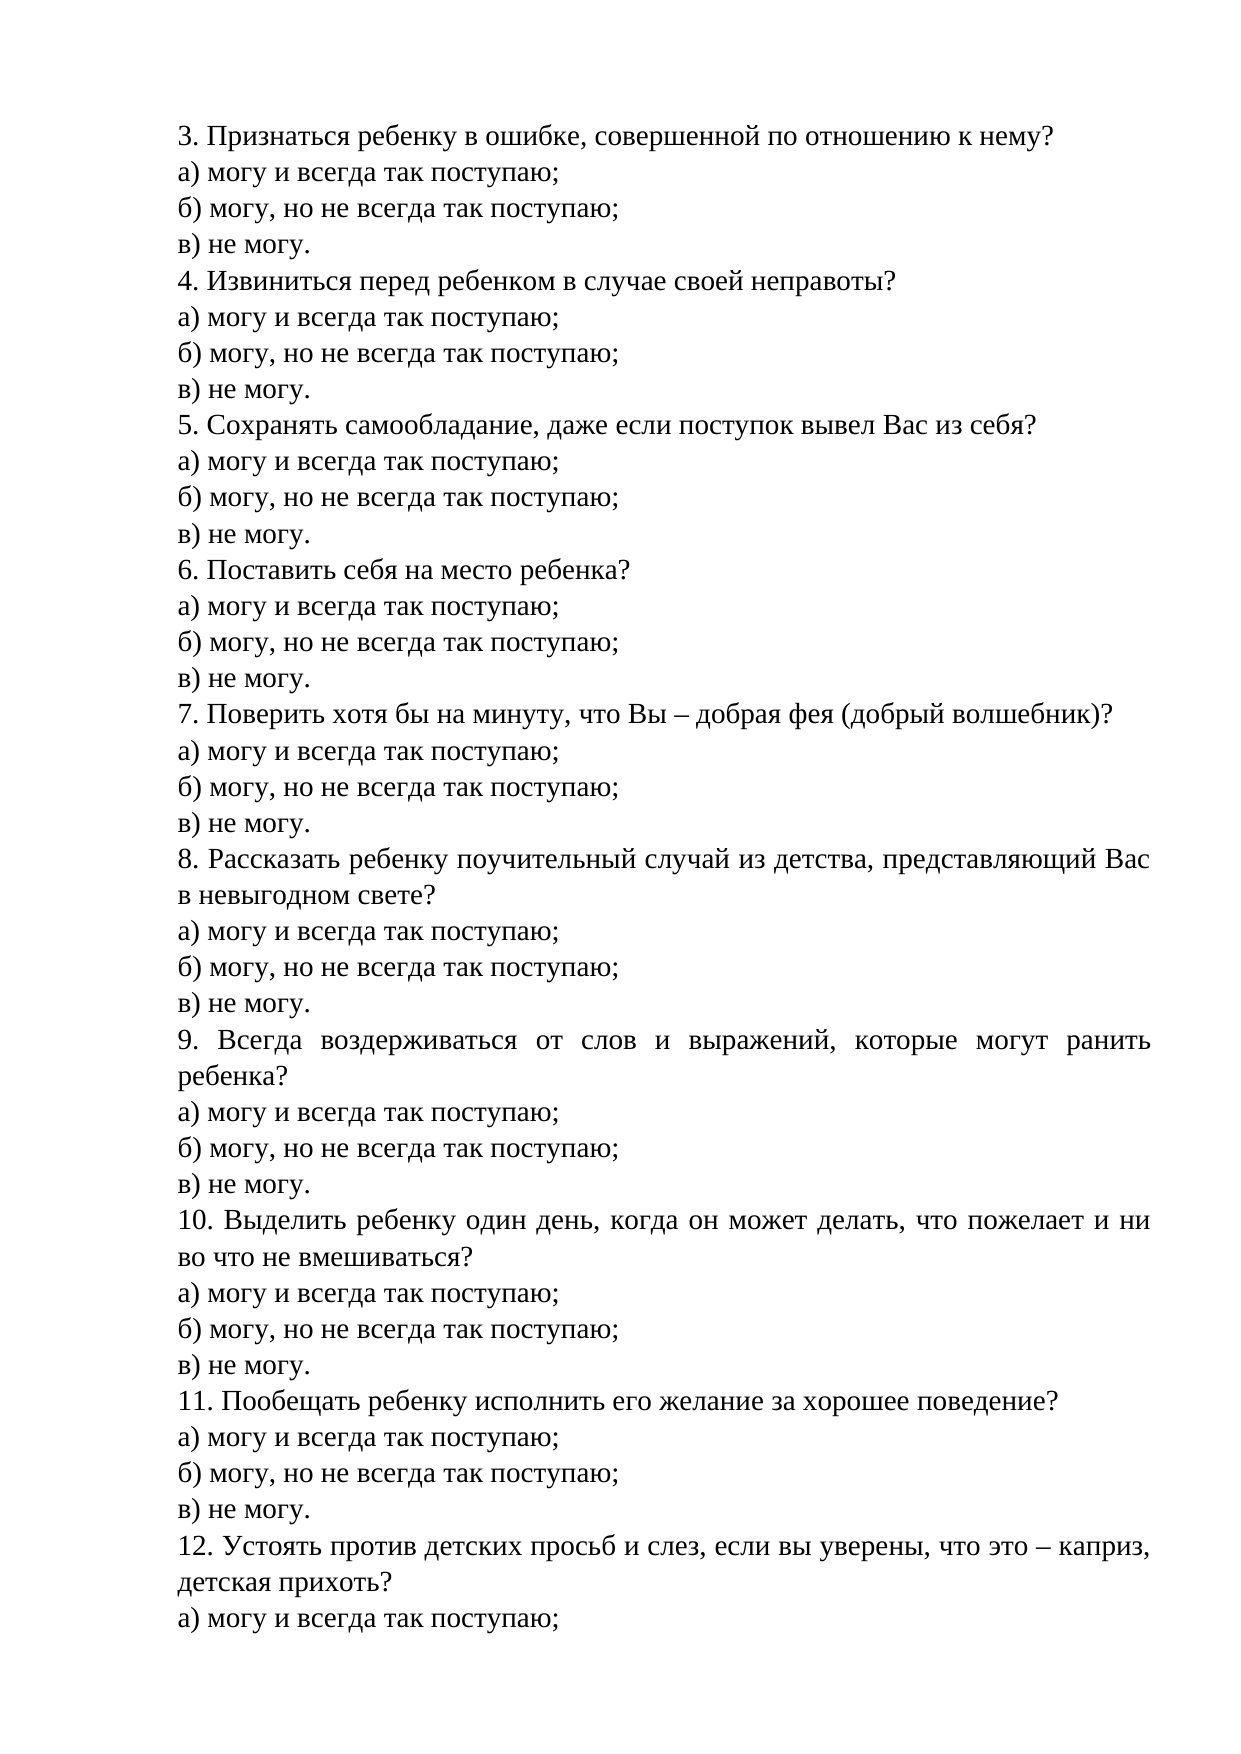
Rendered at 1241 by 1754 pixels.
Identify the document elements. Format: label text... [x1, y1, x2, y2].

text б) могу, но не всегда так поступаю; [177, 190, 1152, 224]
text а) могу и всегда так поступаю; [177, 154, 1152, 188]
text 11. Пообещать ребенку исполнить его желание за хорошее поведение? [177, 1383, 1152, 1417]
text б) могу, но не всегда так поступаю; [177, 479, 1152, 513]
text 3. Признаться ребенку в ошибке, совершенной по отношению к нему? [177, 118, 1152, 152]
text в) не могу. [177, 1347, 1152, 1381]
text 12. Устоять против детских просьб и слез, если вы уверены, что это – каприз, детская прихоть? [177, 1528, 1152, 1597]
text а) могу и всегда так поступаю; [177, 299, 1152, 332]
text б) могу, но не всегда так поступаю; [177, 1130, 1152, 1164]
text в) не могу. [177, 986, 1152, 1019]
text в) не могу. [177, 660, 1152, 694]
text 8. Рассказать ребенку поучительный случай из детства, представляющий Вас в невыгодном свете? [177, 841, 1152, 911]
text б) могу, но не всегда так поступаю; [177, 624, 1152, 658]
text в) не могу. [177, 1492, 1152, 1525]
text б) могу, но не всегда так поступаю; [177, 1456, 1152, 1489]
text б) могу, но не всегда так поступаю; [177, 949, 1152, 983]
text в) не могу. [177, 371, 1152, 405]
text 10. Выделить ребенку один день, когда он может делать, что пожелает и ни во что не вмешиваться? [177, 1202, 1152, 1272]
text 7. Поверить хотя бы на минуту, что Вы – добрая фея (добрый волшебник)? [177, 696, 1152, 730]
text б) могу, но не всегда так поступаю; [177, 335, 1152, 368]
text б) могу, но не всегда так поступаю; [177, 1311, 1152, 1344]
text в) не могу. [177, 805, 1152, 838]
text а) могу и всегда так поступаю; [177, 913, 1152, 947]
text а) могу и всегда так поступаю; [177, 1275, 1152, 1308]
text 6. Поставить себя на место ребенка? [177, 552, 1152, 585]
text б) могу, но не всегда так поступаю; [177, 769, 1152, 802]
text а) могу и всегда так поступаю; [177, 1094, 1152, 1128]
text а) могу и всегда так поступаю; [177, 1600, 1152, 1634]
text в) не могу. [177, 516, 1152, 549]
text 9. Всегда воздерживаться от слов и выражений, которые могут ранить ребенка? [177, 1022, 1152, 1091]
text а) могу и всегда так поступаю; [177, 733, 1152, 766]
text 4. Извиниться перед ребенком в случае своей неправоты? [177, 263, 1152, 296]
text в) не могу. [177, 1166, 1152, 1200]
text а) могу и всегда так поступаю; [177, 588, 1152, 622]
text а) могу и всегда так поступаю; [177, 1419, 1152, 1453]
text 5. Сохранять самообладание, даже если поступок вывел Вас из себя? [177, 407, 1152, 441]
text а) могу и всегда так поступаю; [177, 443, 1152, 477]
text в) не могу. [177, 227, 1152, 260]
